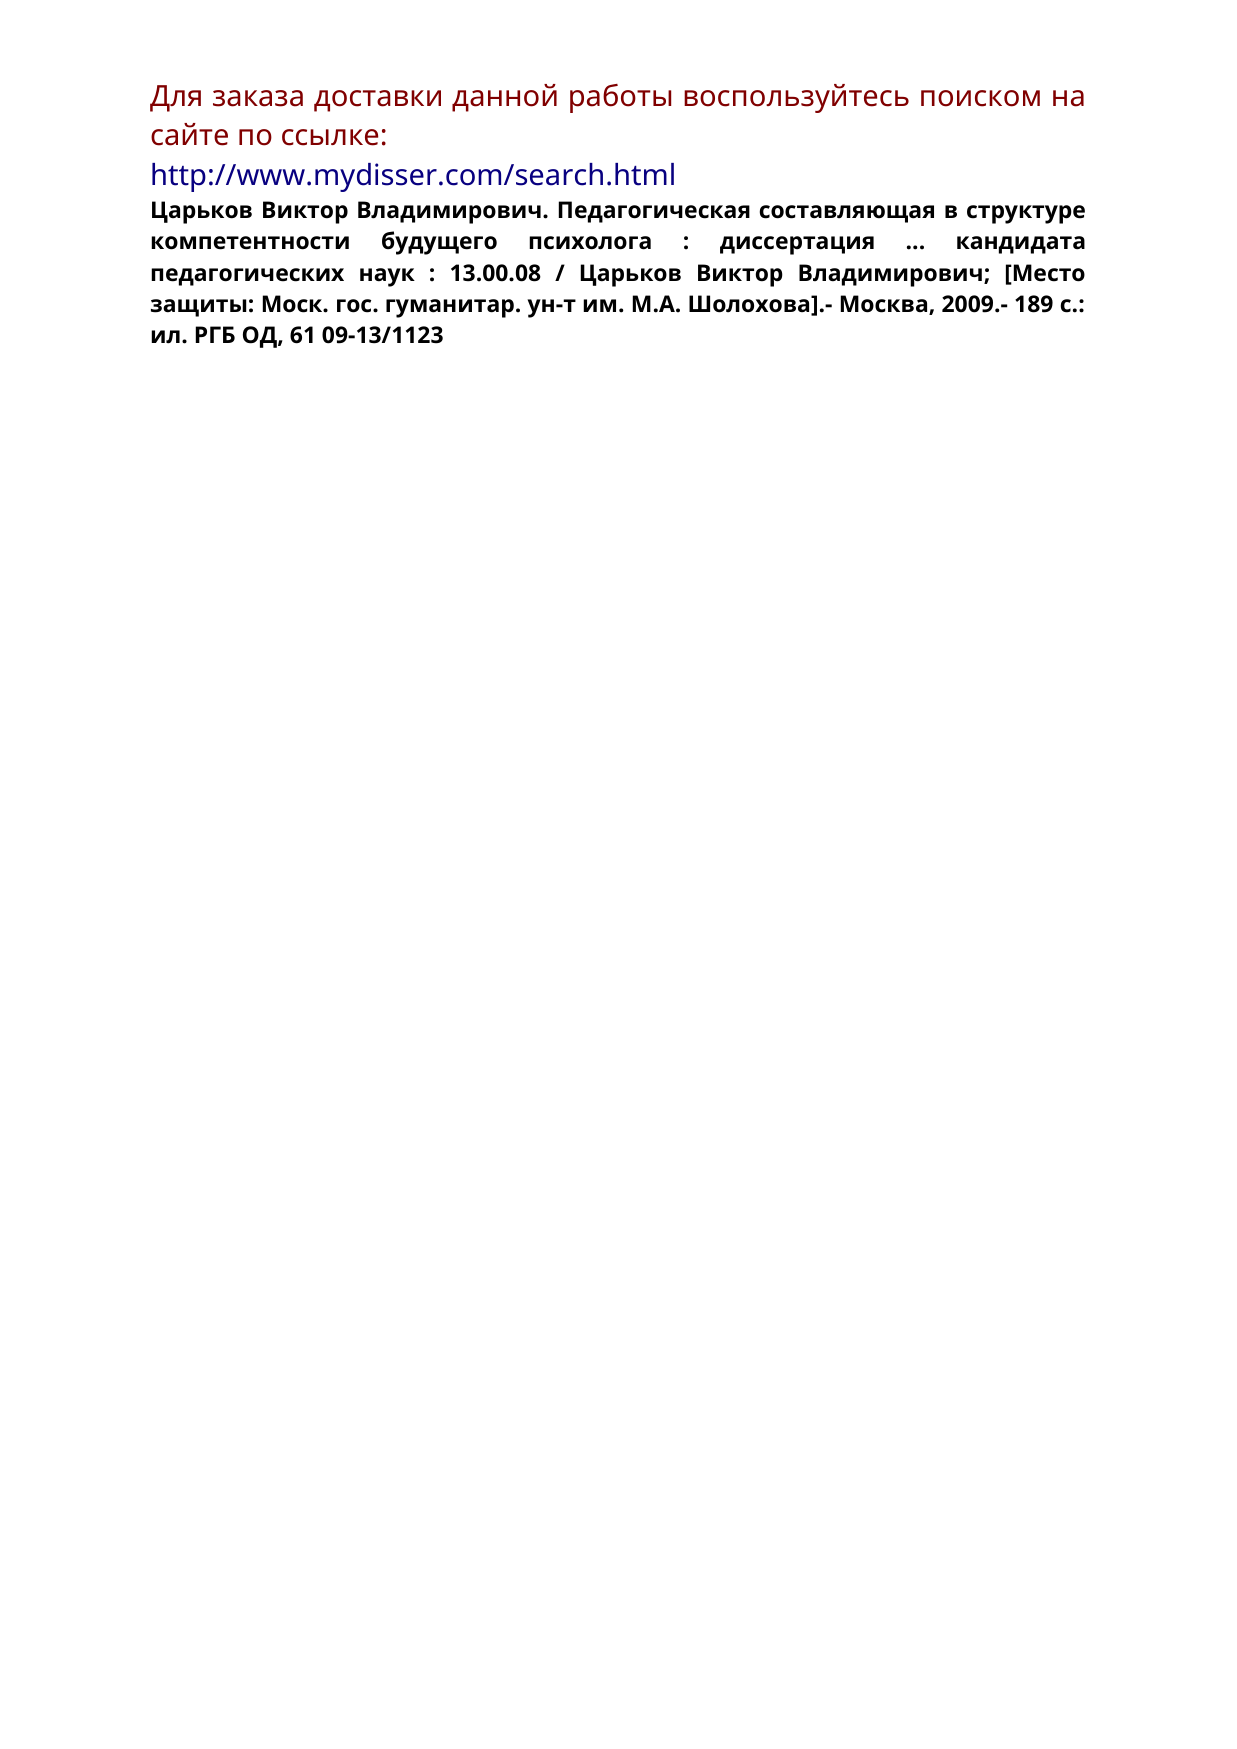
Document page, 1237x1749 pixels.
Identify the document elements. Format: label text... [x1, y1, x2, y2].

text Царьков Виктор Владимирович. Педагогическая составляющая в структуре компетентности будущего психолога : диссертация ... кандидата педагогических наук : 13.00.08 / Царьков Виктор Владимирович; [Место защиты: Моск. гос. гуманитар. ун-т им. М.А. Шолохова].- Москва, 2009.- 189 с.: ил. РГБ ОД, 61 09-13/1123 [150, 194, 1086, 350]
